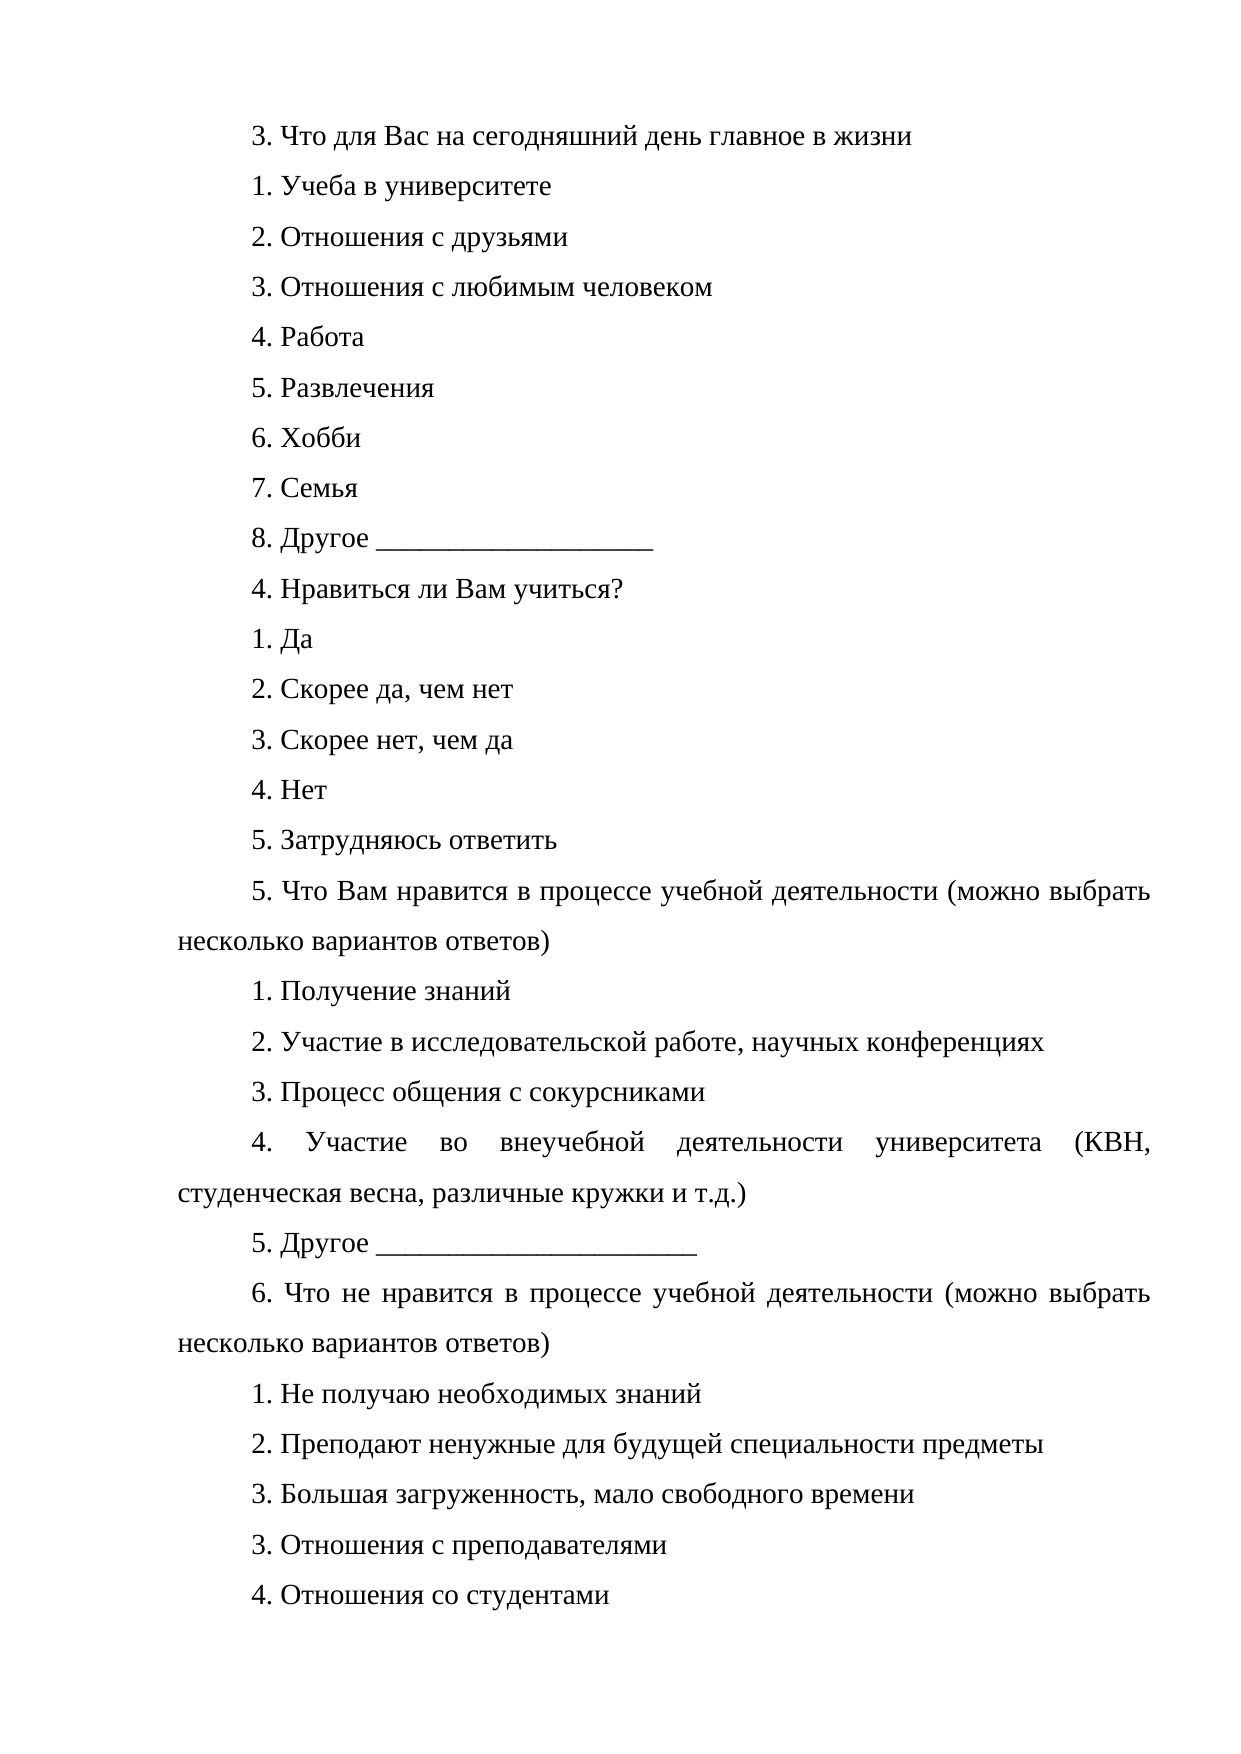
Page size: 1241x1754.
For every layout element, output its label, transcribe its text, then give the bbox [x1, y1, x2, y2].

text 2. Отношения с друзьями [177, 219, 1152, 252]
text 2. Скорее да, чем нет [177, 672, 1152, 705]
text 3. Отношения с любимым человеком [177, 269, 1152, 303]
text 5. Другое ______________________ [177, 1225, 1152, 1258]
text 5. Что Вам нравится в процессе учебной деятельности (можно выбрать несколько вариантов ответов) [177, 873, 1152, 957]
text 1. Учеба в университете [177, 168, 1152, 202]
text 7. Семья [177, 470, 1152, 504]
text 5. Развлечения [177, 370, 1152, 403]
text 3. Скорее нет, чем да [177, 722, 1152, 755]
text 4. Участие во внеучебной деятельности университета (КВН, студенческая весна, различные кружки и т.д.) [177, 1124, 1152, 1208]
text 4. Нравиться ли Вам учиться? [177, 571, 1152, 604]
text 2. Участие в исследовательской работе, научных конференциях [177, 1024, 1152, 1057]
text 4. Работа [177, 319, 1152, 353]
text 3. Отношения с преподавателями [177, 1527, 1152, 1560]
text 1. Не получаю необходимых знаний [177, 1376, 1152, 1409]
text 3. Что для Вас на сегодняшний день главное в жизни [177, 118, 1152, 152]
text 4. Нет [177, 772, 1152, 806]
text 1. Получение знаний [177, 973, 1152, 1007]
text 1. Да [177, 621, 1152, 655]
text 8. Другое ___________________ [177, 521, 1152, 554]
text 6. Что не нравится в процессе учебной деятельности (можно выбрать несколько вариантов ответов) [177, 1275, 1152, 1359]
text 3. Процесс общения с сокурсниками [177, 1074, 1152, 1108]
text 4. Отношения со студентами [177, 1577, 1152, 1611]
text 5. Затрудняюсь ответить [177, 822, 1152, 856]
text 2. Преподают ненужные для будущей специальности предметы [177, 1426, 1152, 1460]
text 3. Большая загруженность, мало свободного времени [177, 1477, 1152, 1510]
text 6. Хобби [177, 420, 1152, 453]
